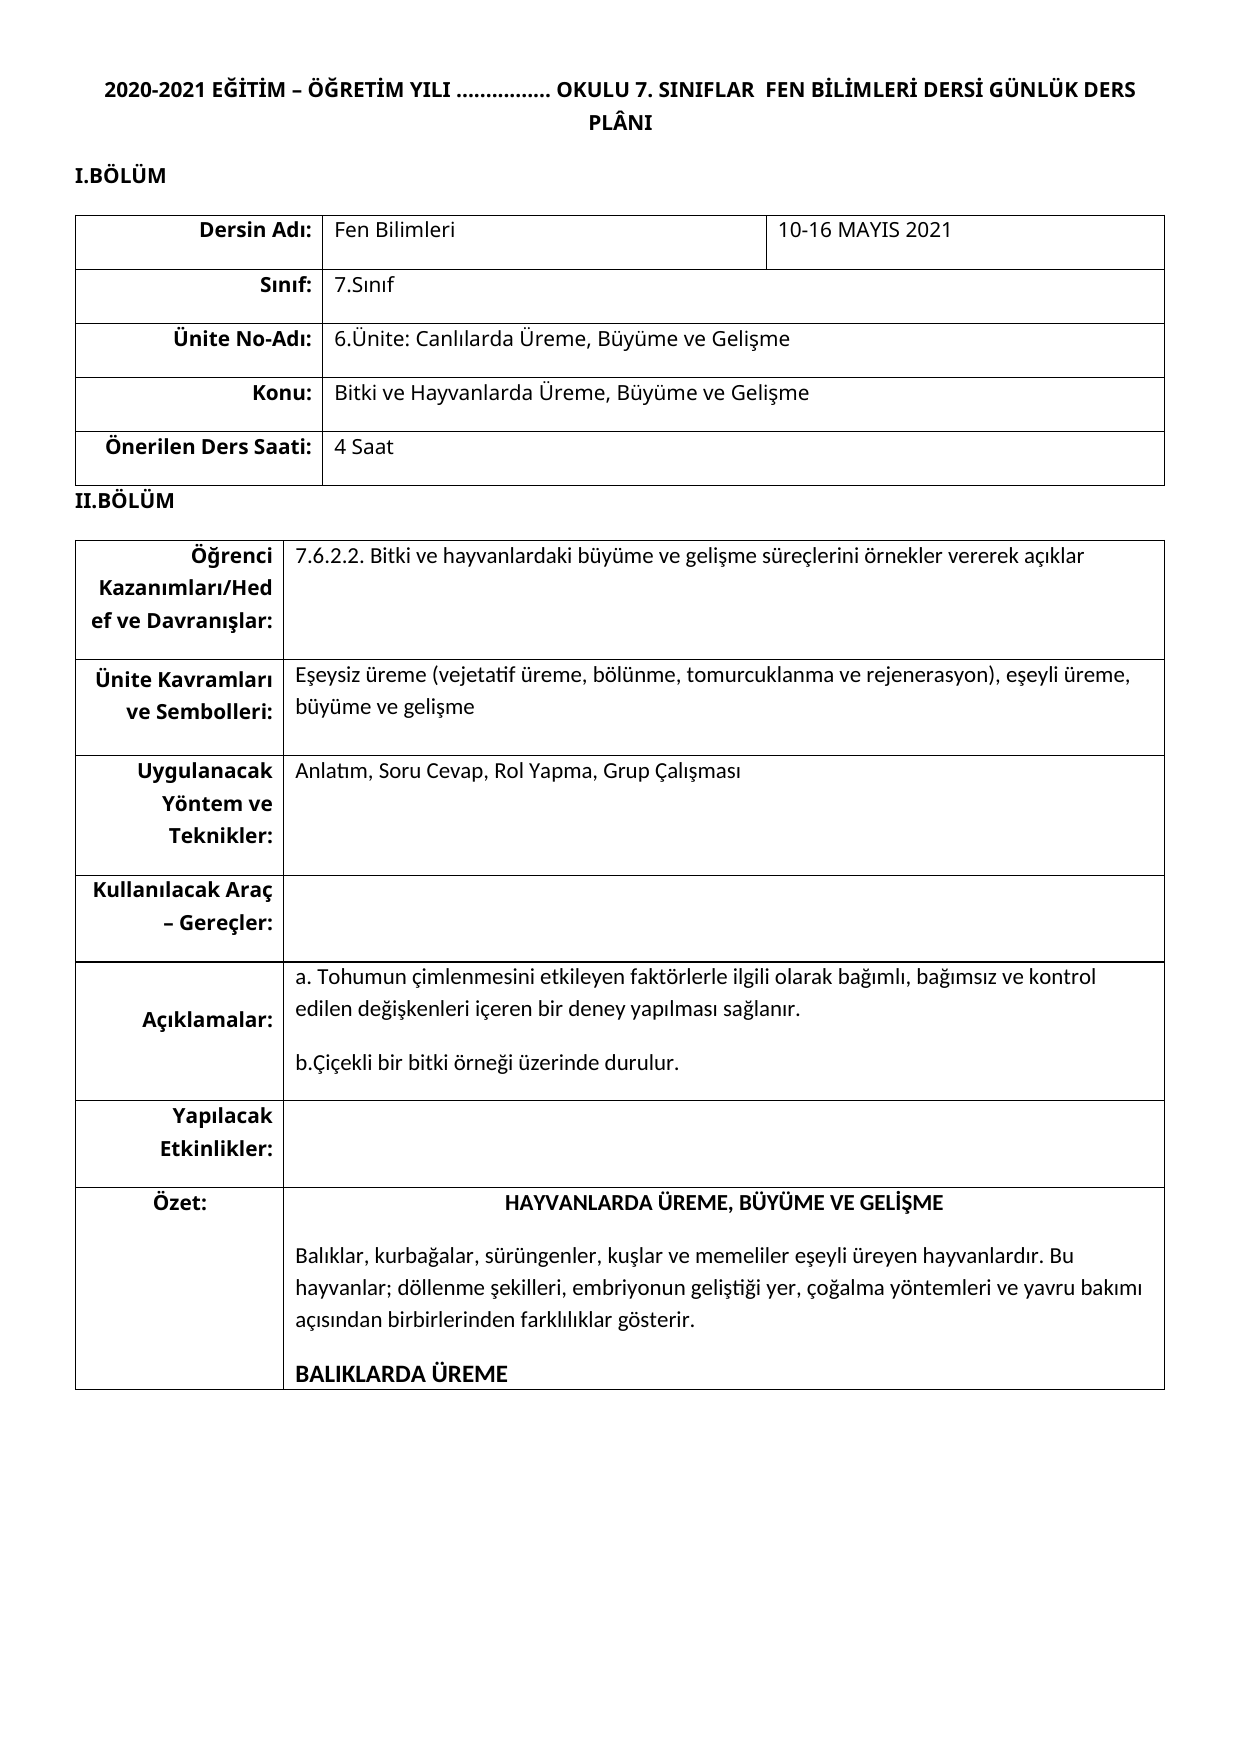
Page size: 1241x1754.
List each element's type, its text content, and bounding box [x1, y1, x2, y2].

table_cell Anlatım, Soru Cevap, Rol Yapma, Grup Çalışması [284, 756, 1164, 874]
table_cell Sınıf: [76, 270, 322, 323]
text I.BÖLÜM [75, 161, 1165, 189]
table_header Fen Bilimleri [323, 216, 766, 269]
text 2020-2021 EĞİTİM – ÖĞRETİM YILI ................ OKULU 7. SINIFLAR FEN BİLİMLERİ DERSİ GÜNLÜK DERS PLÂNI [75, 75, 1165, 136]
text II.BÖLÜM [75, 486, 1165, 515]
table_cell Uygulanacak Yöntem ve Teknikler: [76, 756, 283, 874]
table_cell Ünite No-Adı: [76, 324, 322, 377]
table_cell Bitki ve Hayvanlarda Üreme, Büyüme ve Gelişme [323, 378, 1164, 431]
table_cell Konu: [76, 378, 322, 431]
table_header 7.6.2.2. Bitki ve hayvanlardaki büyüme ve gelişme süreçlerini örnekler vererek açıklar [284, 541, 1164, 659]
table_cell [284, 1188, 1164, 1389]
table_cell Ünite Kavramları ve Sembolleri: [76, 660, 283, 755]
table_cell 7.Sınıf [323, 270, 1164, 323]
table_cell Kullanılacak Araç – Gereçler: [76, 876, 283, 961]
table_cell 4 Saat [323, 432, 1164, 485]
table_cell Açıklamalar: [76, 963, 283, 1100]
table_header 10-16 MAYIS 2021 [767, 216, 1164, 269]
table_cell Yapılacak Etkinlikler: [76, 1101, 283, 1187]
table_cell Eşeysiz üreme (vejetatif üreme, bölünme, tomurcuklanma ve rejenerasyon), eşeyli üreme, büyüme ve gelişme [284, 660, 1164, 755]
table_header Dersin Adı: [76, 216, 322, 269]
table_cell a. Tohumun çimlenmesini etkileyen faktörlerle ilgili olarak bağımlı, bağımsız ve kontrol edilen değişkenleri içeren bir deney yapılması sağlanır. b.Çiçekli bir bitki örneği üzerinde durulur. [284, 963, 1164, 1100]
table_cell Önerilen Ders Saati: [76, 432, 322, 485]
table_cell [284, 1101, 1164, 1187]
table_cell Özet: [76, 1188, 283, 1389]
table_cell [284, 876, 1164, 961]
table_cell 6.Ünite: Canlılarda Üreme, Büyüme ve Gelişme [323, 324, 1164, 377]
table_header Öğrenci Kazanımları/Hedef ve Davranışlar: [76, 541, 283, 659]
